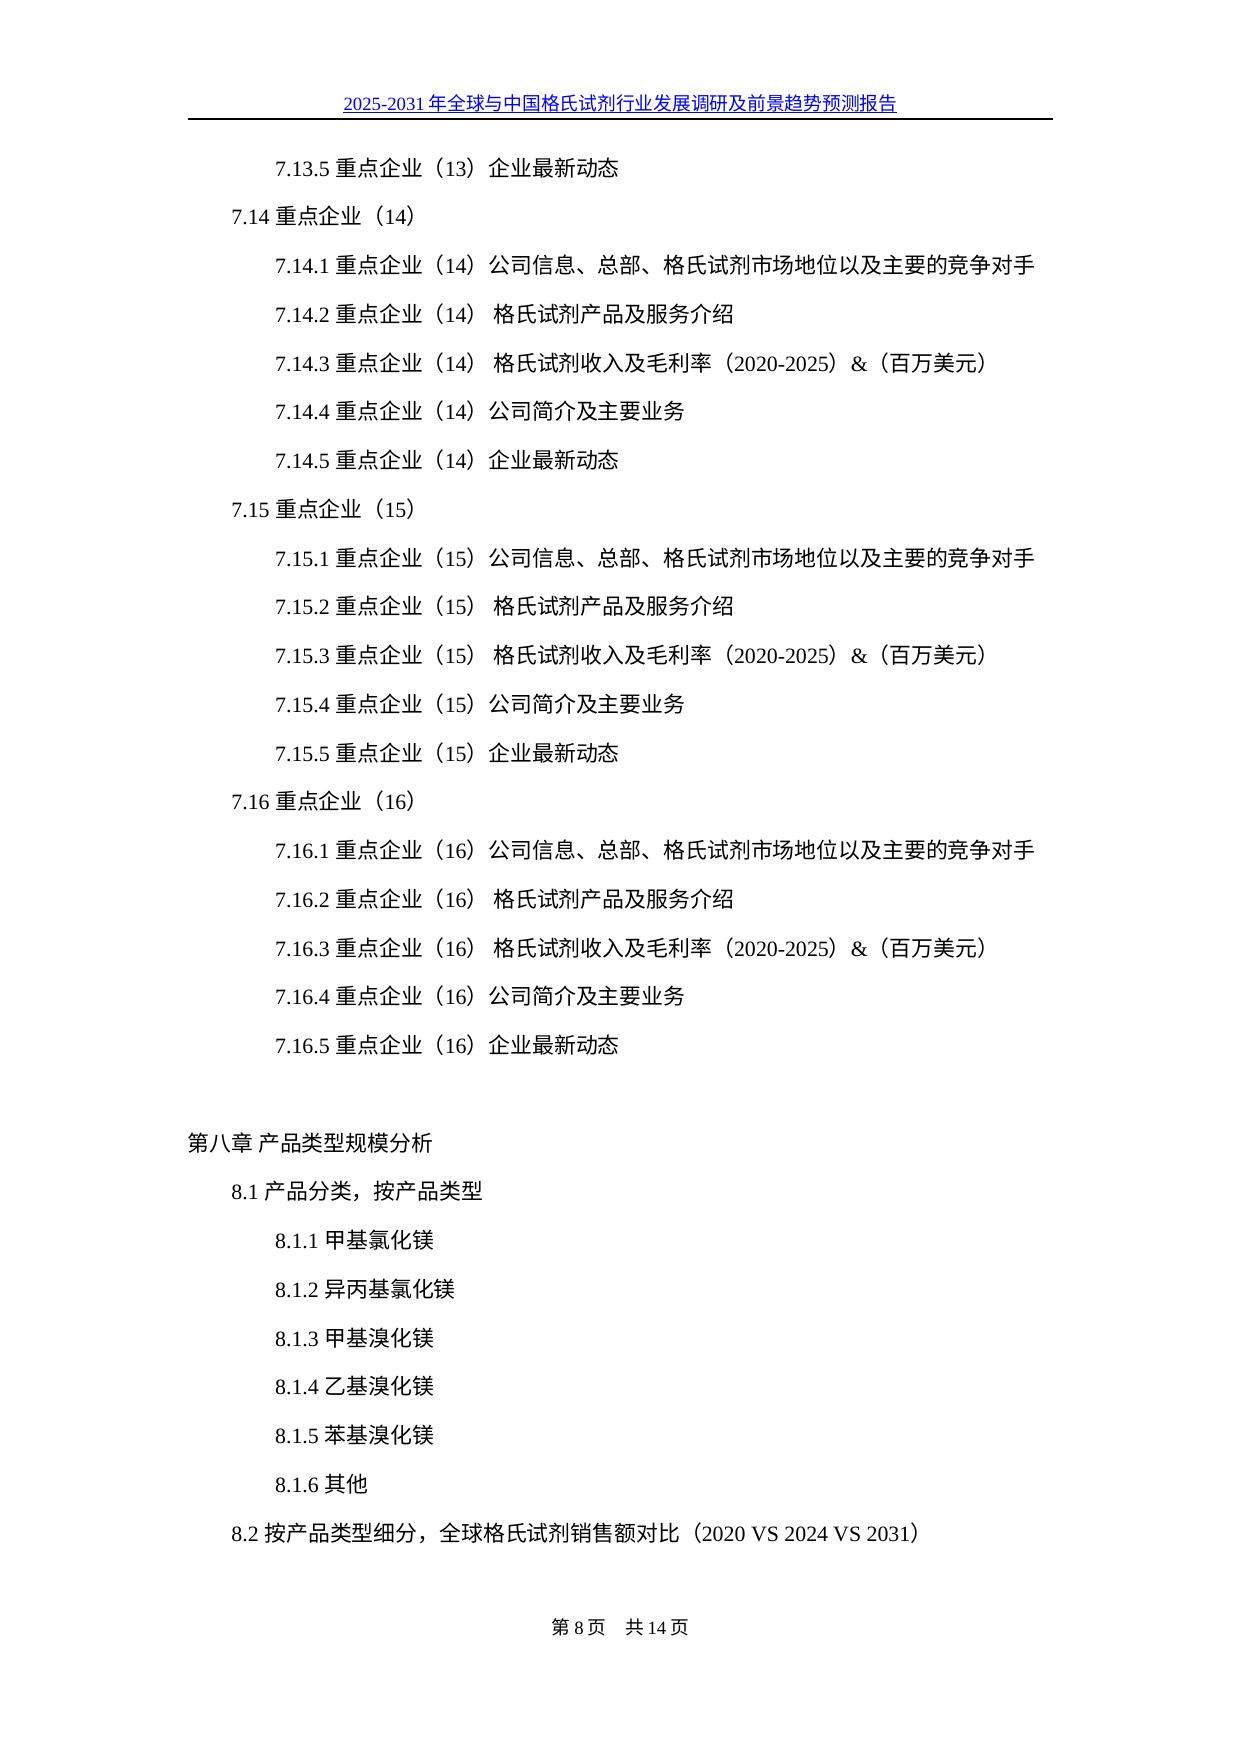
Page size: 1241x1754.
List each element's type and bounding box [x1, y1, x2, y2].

text [187, 150, 1053, 1548]
